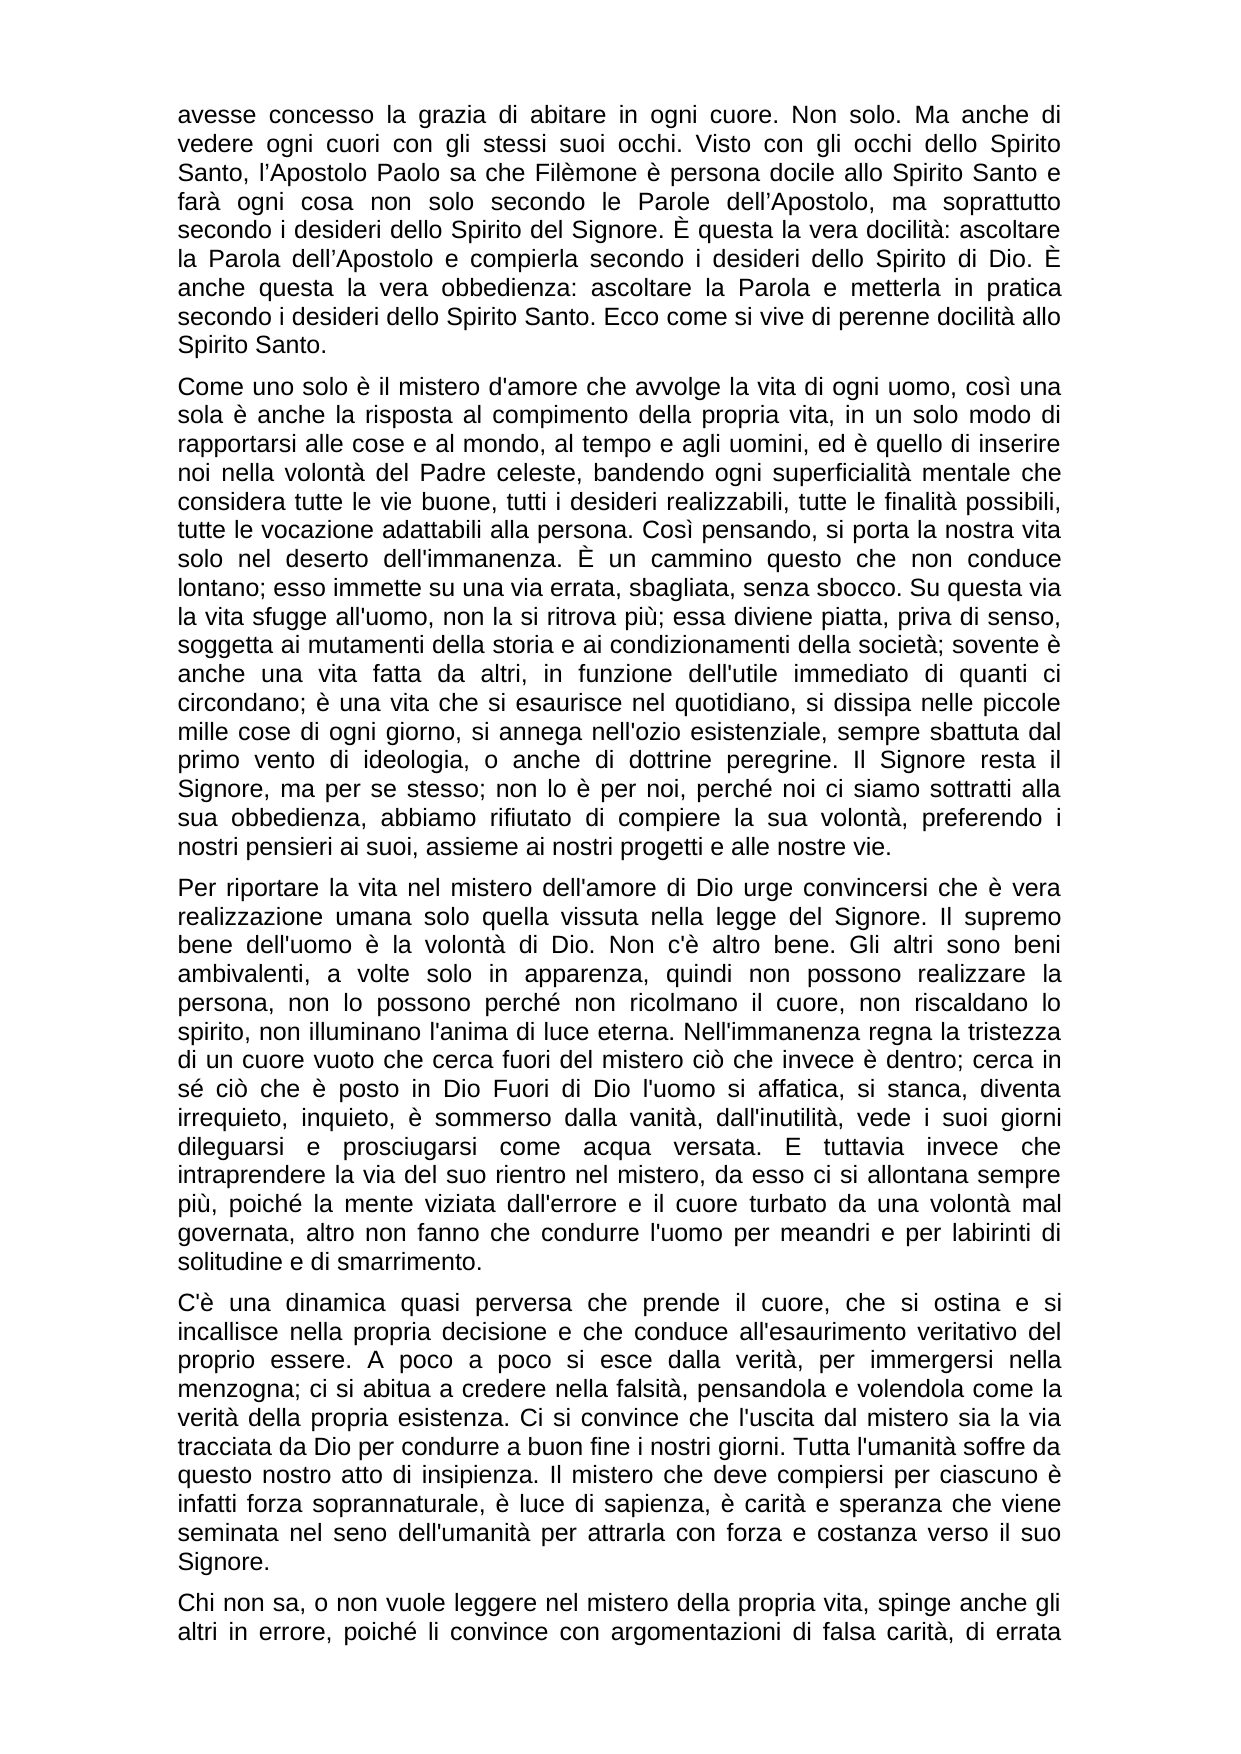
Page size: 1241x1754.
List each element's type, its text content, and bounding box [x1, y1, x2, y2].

text C'è una dinamica quasi perversa che prende il cuore, che si ostina e si incallisce nella propria decisione e che conduce all'esaurimento veritativo del proprio essere. A poco a poco si esce dalla verità, per immergersi nella menzogna; ci si abitua a credere nella falsità, pensandola e volendola come la verità della propria esistenza. Ci si convince che l'uscita dal mistero sia la via tracciata da Dio per condurre a buon fine i nostri giorni. Tutta l'umanità soffre da questo nostro atto di insipienza. Il mistero che deve compiersi per ciascuno è infatti forza soprannaturale, è luce di sapienza, è carità e speranza che viene seminata nel seno dell'umanità per attrarla con forza e costanza verso il suo Signore. [177, 1288, 1063, 1575]
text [177, 1588, 1063, 1645]
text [177, 100, 1063, 359]
text Per riportare la vita nel mistero dell'amore di Dio urge convincersi che è vera realizzazione umana solo quella vissuta nella legge del Signore. Il supremo bene dell'uomo è la volontà di Dio. Non c'è altro bene. Gli altri sono beni ambivalenti, a volte solo in apparenza, quindi non possono realizzare la persona, non lo possono perché non ricolmano il cuore, non riscaldano lo spirito, non illuminano l'anima di luce eterna. Nell'immanenza regna la tristezza di un cuore vuoto che cerca fuori del mistero ciò che invece è dentro; cerca in sé ciò che è posto in Dio Fuori di Dio l'uomo si affatica, si stanca, diventa irrequieto, inquieto, è sommerso dalla vanità, dall'inutilità, vede i suoi giorni dileguarsi e prosciugarsi come acqua versata. E tuttavia invece che intraprendere la via del suo rientro nel mistero, da esso ci si allontana sempre più, poiché la mente viziata dall'errore e il cuore turbato da una volontà mal governata, altro non fanno che condurre l'uomo per meandri e per labirinti di solitudine e di smarrimento. [177, 873, 1063, 1275]
text Come uno solo è il mistero d'amore che avvolge la vita di ogni uomo, così una sola è anche la risposta al compimento della propria vita, in un solo modo di rapportarsi alle cose e al mondo, al tempo e agli uomini, ed è quello di inserire noi nella volontà del Padre celeste, bandendo ogni superficialità mentale che considera tutte le vie buone, tutti i desideri realizzabili, tutte le finalità possibili, tutte le vocazione adattabili alla persona. Così pensando, si porta la nostra vita solo nel deserto dell'immanenza. È un cammino questo che non conduce lontano; esso immette su una via errata, sbagliata, senza sbocco. Su questa via la vita sfugge all'uomo, non la si ritrova più; essa diviene piatta, priva di senso, soggetta ai mutamenti della storia e ai condizionamenti della società; sovente è anche una vita fatta da altri, in funzione dell'utile immediato di quanti ci circondano; è una vita che si esaurisce nel quotidiano, si dissipa nelle piccole mille cose di ogni giorno, si annega nell'ozio esistenziale, sempre sbattuta dal primo vento di ideologia, o anche di dottrine peregrine. Il Signore resta il Signore, ma per se stesso; non lo è per noi, perché noi ci siamo sottratti alla sua obbedienza, abbiamo rifiutato di compiere la sua volontà, preferendo i nostri pensieri ai suoi, assieme ai nostri progetti e alle nostre vie. [177, 372, 1063, 860]
